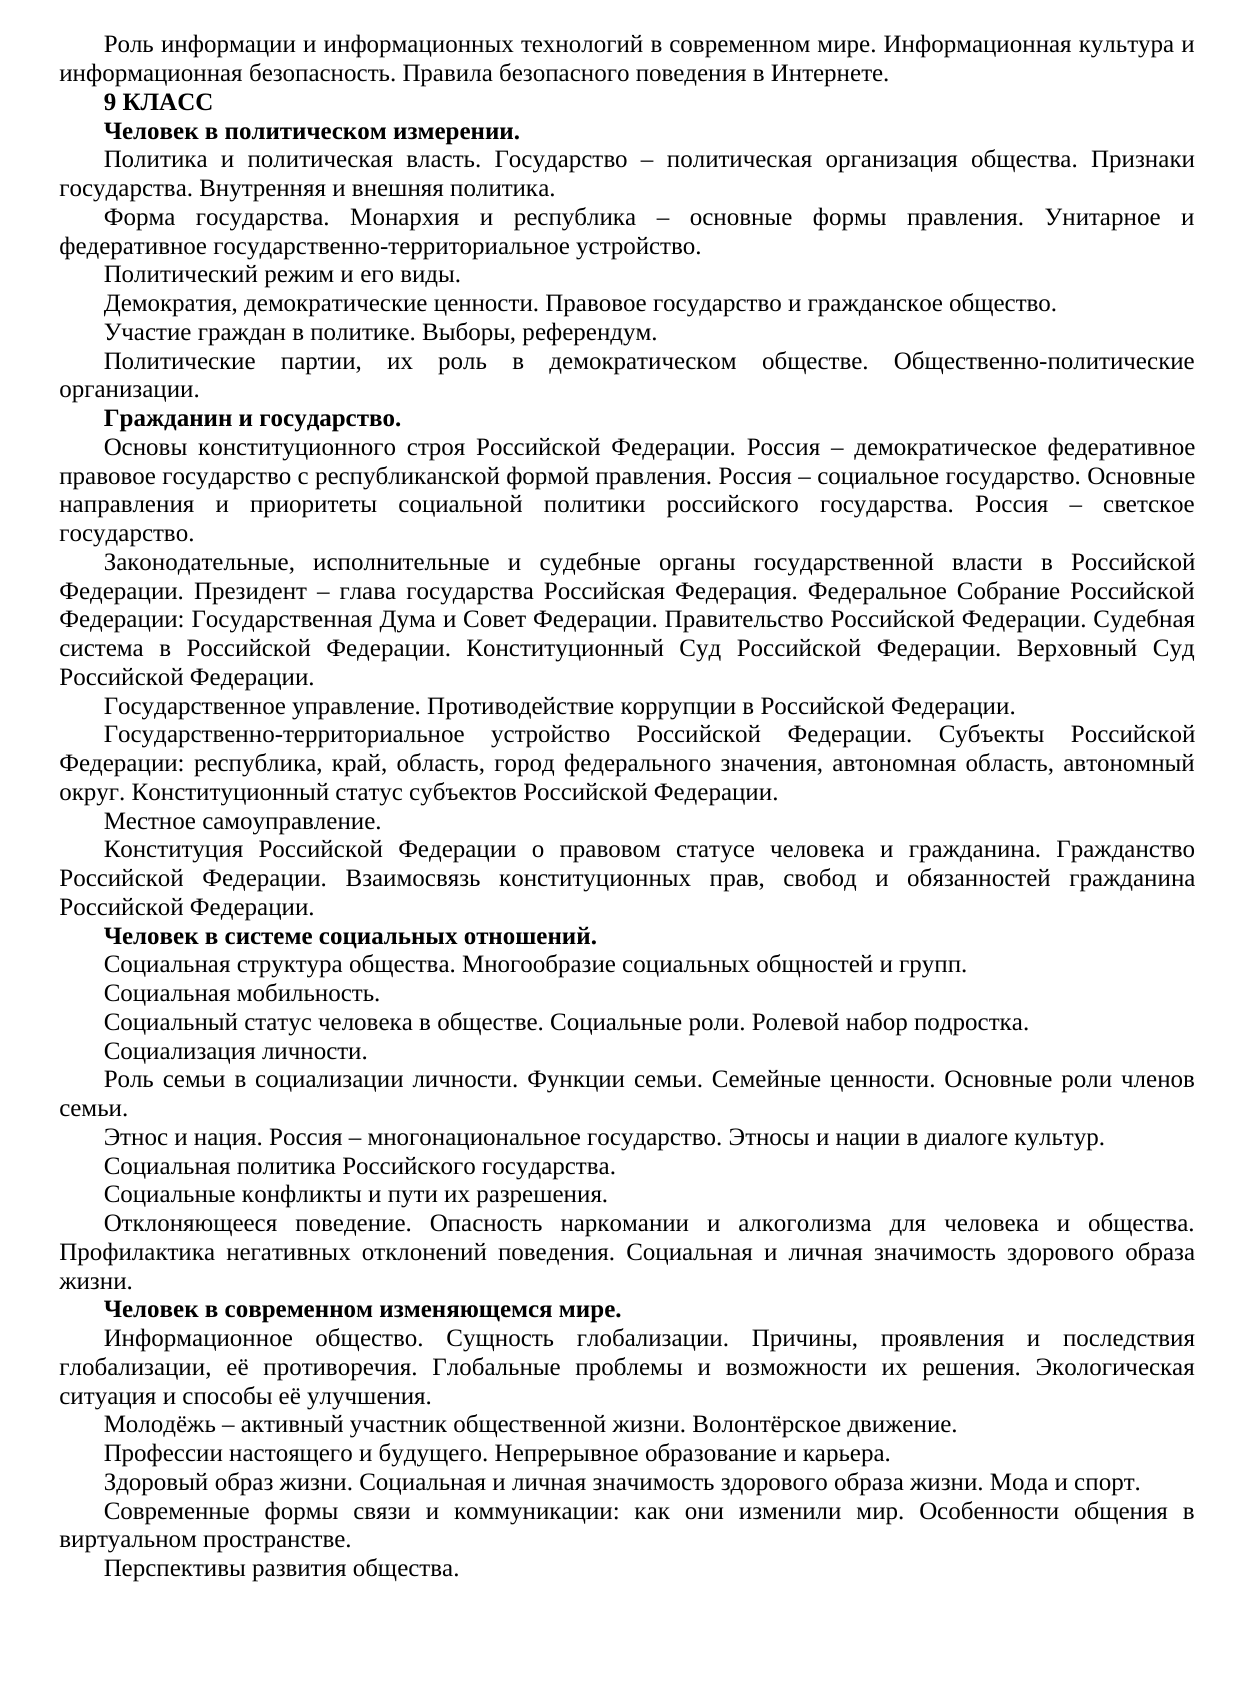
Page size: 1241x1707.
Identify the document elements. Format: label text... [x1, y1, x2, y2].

text 9 КЛАСС [59, 87, 1196, 116]
text Государственно-территориальное устройство Российской Федерации. Субъекты Российской Федерации: республика, край, область, город федерального значения, автономная область, автономный округ. Конституционный статус субъектов Российской Федерации. [59, 719, 1196, 806]
text Форма государства. Монархия и республика – основные формы правления. Унитарное и федеративное государственно-территориальное устройство. [59, 202, 1196, 259]
text Человек в системе социальных отношений. [59, 921, 1196, 949]
text Конституция Российской Федерации о правовом статусе человека и гражданина. Гражданство Российской Федерации. Взаимосвязь конституционных прав, свобод и обязанностей гражданина Российской Федерации. [59, 834, 1196, 921]
text Этнос и нация. Россия – многонациональное государство. Этносы и нации в диалоге культур. [59, 1122, 1196, 1151]
text Социальная мобильность. [59, 978, 1196, 1007]
text Социальная политика Российского государства. [59, 1151, 1196, 1179]
text Здоровый образ жизни. Социальная и личная значимость здорового образа жизни. Мода и спорт. [59, 1467, 1196, 1496]
text Участие граждан в политике. Выборы, референдум. [59, 317, 1196, 346]
text Демократия, демократические ценности. Правовое государство и гражданское общество. [59, 288, 1196, 317]
text Роль семьи в социализации личности. Функции семьи. Семейные ценности. Основные роли членов семьи. [59, 1064, 1196, 1122]
text Роль информации и информационных технологий в современном мире. Информационная культура и информационная безопасность. Правила безопасного поведения в Интернете. [59, 29, 1196, 87]
text Основы конституционного строя Российской Федерации. Россия – демократическое федеративное правовое государство с республиканской формой правления. Россия – социальное государство. Основные направления и приоритеты социальной политики российского государства. Россия – светское государство. [59, 432, 1196, 547]
text Политика и политическая власть. Государство – политическая организация общества. Признаки государства. Внутренняя и внешняя политика. [59, 144, 1196, 202]
text Социальные конфликты и пути их разрешения. [59, 1179, 1196, 1208]
text Политические партии, их роль в демократическом обществе. Общественно-политические организации. [59, 346, 1196, 403]
text Социализация личности. [59, 1036, 1196, 1064]
text Человек в современном изменяющемся мире. [59, 1294, 1196, 1323]
text Перспективы развития общества. [59, 1553, 1196, 1582]
text Политический режим и его виды. [59, 259, 1196, 288]
text Местное самоуправление. [59, 806, 1196, 834]
text Отклоняющееся поведение. Опасность наркомании и алкоголизма для человека и общества. Профилактика негативных отклонений поведения. Социальная и личная значимость здорового образа жизни. [59, 1208, 1196, 1294]
text Социальная структура общества. Многообразие социальных общностей и групп. [59, 949, 1196, 978]
text Современные формы связи и коммуникации: как они изменили мир. Особенности общения в виртуальном пространстве. [59, 1496, 1196, 1553]
text Человек в политическом измерении. [59, 116, 1196, 144]
text Государственное управление. Противодействие коррупции в Российской Федерации. [59, 691, 1196, 719]
text Информационное общество. Сущность глобализации. Причины, проявления и последствия глобализации, её противоречия. Глобальные проблемы и возможности их решения. Экологическая ситуация и способы её улучшения. [59, 1323, 1196, 1409]
text Социальный статус человека в обществе. Социальные роли. Ролевой набор подростка. [59, 1007, 1196, 1036]
text Законодательные, исполнительные и судебные органы государственной власти в Российской Федерации. Президент – глава государства Российская Федерация. Федеральное Собрание Российской Федерации: Государственная Дума и Совет Федерации. Правительство Российской Федерации. Судебная система в Российской Федерации. Конституционный Суд Российской Федерации. Верховный Суд Российской Федерации. [59, 547, 1196, 691]
text Молодёжь – активный участник общественной жизни. Волонтёрское движение. [59, 1409, 1196, 1438]
text Гражданин и государство. [59, 403, 1196, 432]
text Профессии настоящего и будущего. Непрерывное образование и карьера. [59, 1438, 1196, 1467]
